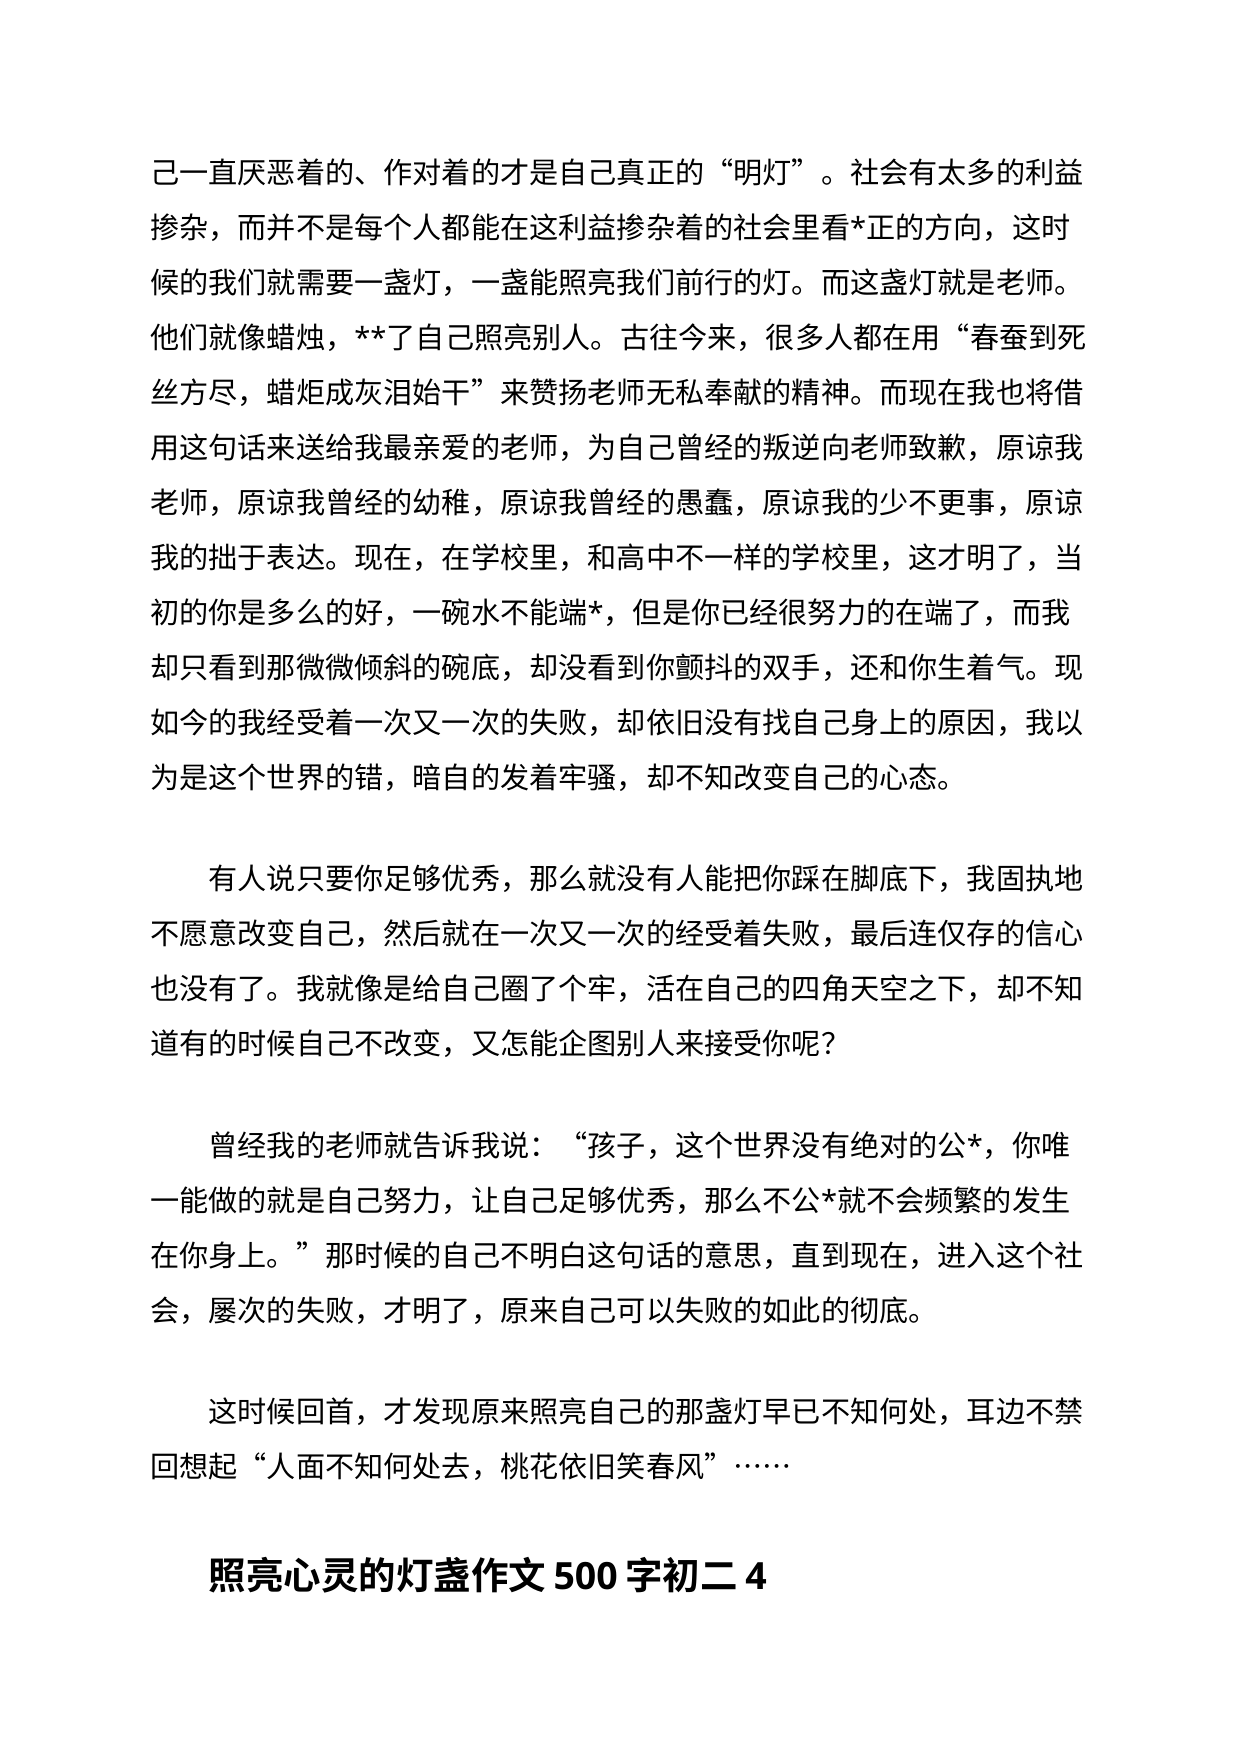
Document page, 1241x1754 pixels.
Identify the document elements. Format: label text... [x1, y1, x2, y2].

text 曾经我的老师就告诉我说：“孩子，这个世界没有绝对的公*，你唯一能做的就是自己努力，让自己足够优秀，那么不公*就不会频繁的发生在你身上。”那时候的自己不明白这句话的意思，直到现在，进入这个社会，屡次的失败，才明了，原来自己可以失败的如此的彻底。 [150, 1122, 1090, 1329]
text 照亮心灵的灯盏作文500字初二4 [150, 1546, 1090, 1600]
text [150, 150, 1090, 796]
text 有人说只要你足够优秀，那么就没有人能把你踩在脚底下，我固执地不愿意改变自己，然后就在一次又一次的经受着失败，最后连仅存的信心也没有了。我就像是给自己圈了个牢，活在自己的四角天空之下，却不知道有的时候自己不改变，又怎能企图别人来接受你呢？ [150, 856, 1090, 1063]
text 这时候回首，才发现原来照亮自己的那盏灯早已不知何处，耳边不禁回想起“人面不知何处去，桃花依旧笑春风”…… [150, 1389, 1090, 1486]
